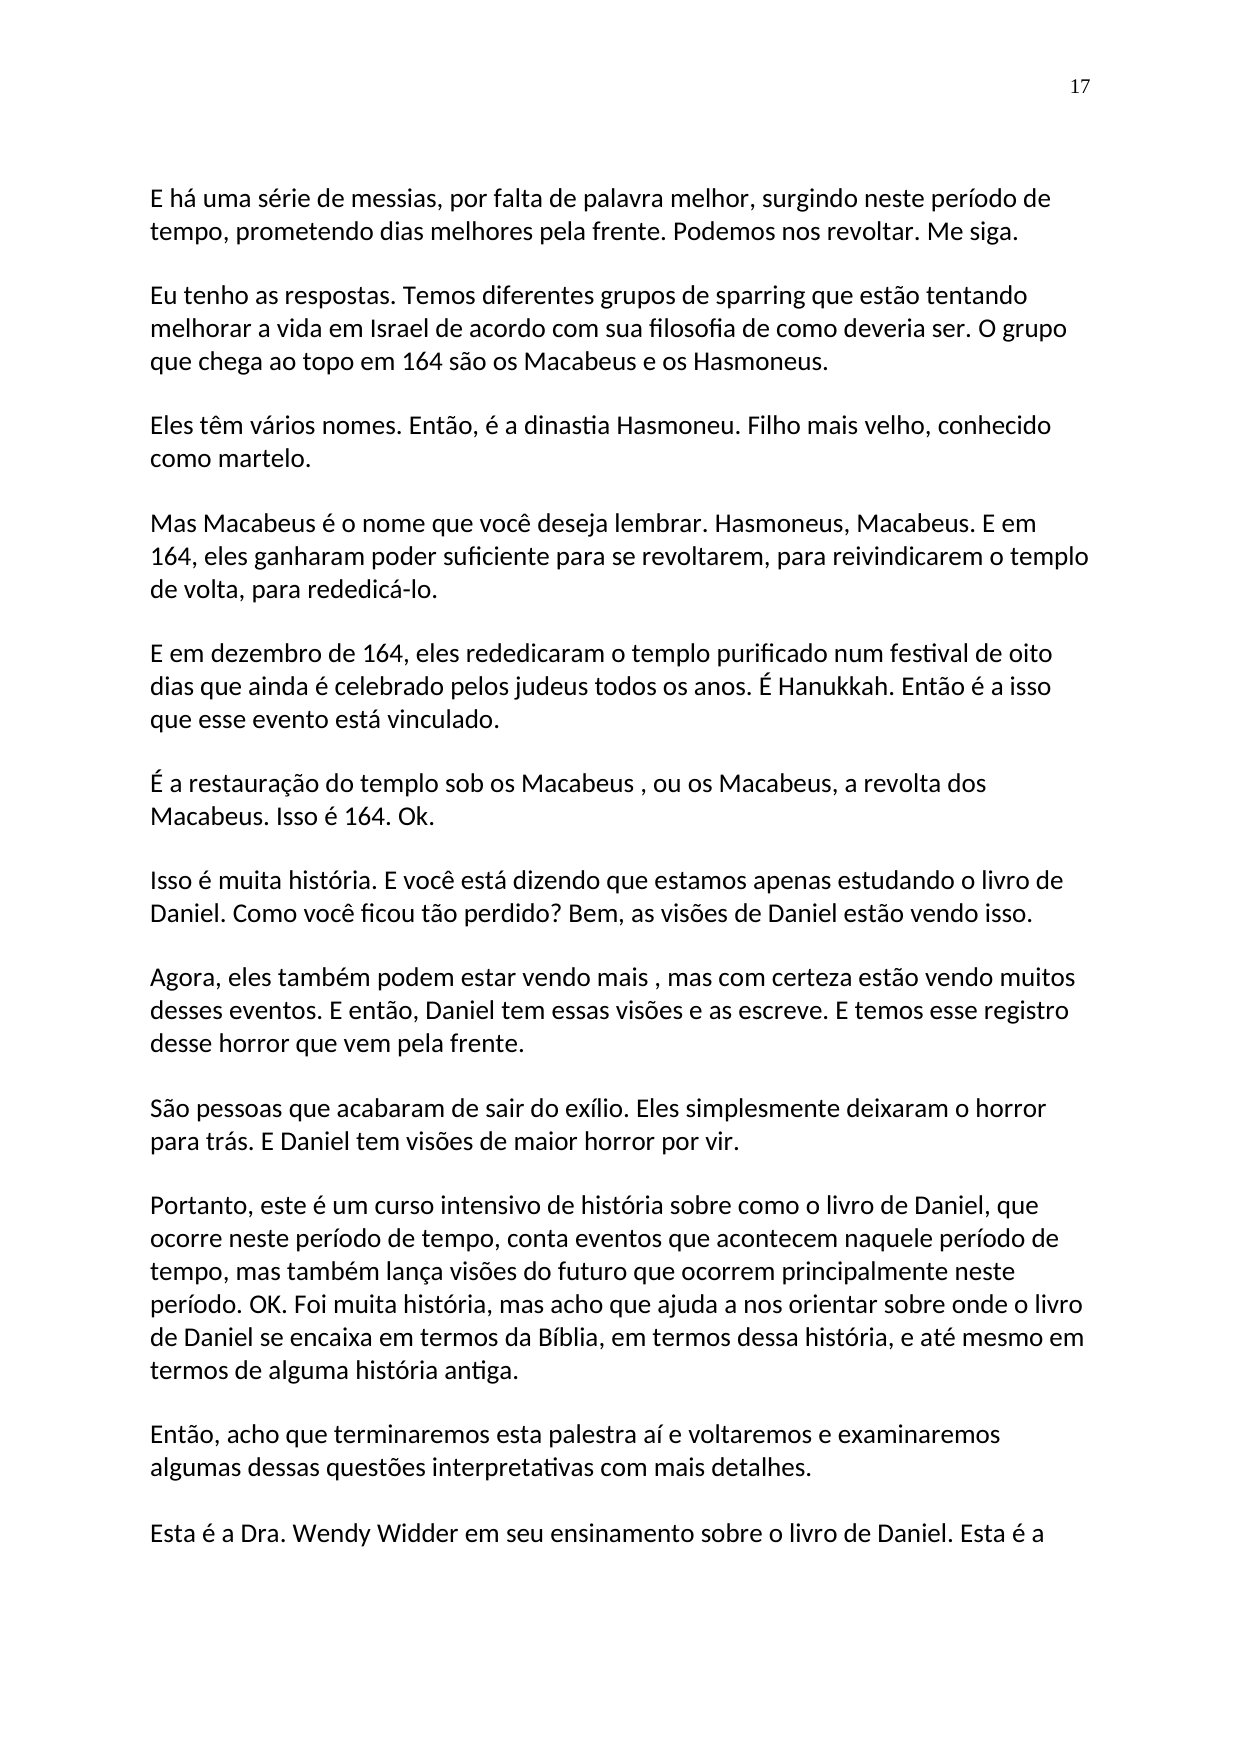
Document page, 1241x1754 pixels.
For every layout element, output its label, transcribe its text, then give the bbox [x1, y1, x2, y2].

text Eles têm vários nomes. Então, é a dinastia Hasmoneu. Filho mais velho, conhecido como martelo. [150, 408, 1090, 474]
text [150, 1417, 1090, 1549]
text Agora, eles também podem estar vendo mais , mas com certeza estão vendo muitos desses eventos. E então, Daniel tem essas visões e as escreve. E temos esse registro desse horror que vem pela frente. [150, 961, 1090, 1059]
text Isso é muita história. E você está dizendo que estamos apenas estudando o livro de Daniel. Como você ficou tão perdido? Bem, as visões de Daniel estão vendo isso. [150, 863, 1090, 929]
text São pessoas que acabaram de sair do exílio. Eles simplesmente deixaram o horror para trás. E Daniel tem visões de maior horror por vir. [150, 1091, 1090, 1157]
text É a restauração do templo sob os Macabeus , ou os Macabeus, a revolta dos Macabeus. Isso é 164. Ok. [150, 766, 1090, 832]
text Eu tenho as respostas. Temos diferentes grupos de sparring que estão tentando melhorar a vida em Israel de acordo com sua filosofia de como deveria ser. O grupo que chega ao topo em 164 são os Macabeus e os Hasmoneus. [150, 278, 1090, 377]
text E há uma série de messias, por falta de palavra melhor, surgindo neste período de tempo, prometendo dias melhores pela frente. Podemos nos revoltar. Me siga. [150, 181, 1090, 247]
text E em dezembro de 164, eles rededicaram o templo purificado num festival de oito dias que ainda é celebrado pelos judeus todos os anos. É Hanukkah. Então é a isso que esse evento está vinculado. [150, 636, 1090, 735]
text Portanto, este é um curso intensivo de história sobre como o livro de Daniel, que ocorre neste período de tempo, conta eventos que acontecem naquele período de tempo, mas também lança visões do futuro que ocorrem principalmente neste período. OK. Foi muita história, mas acho que ajuda a nos orientar sobre onde o livro de Daniel se encaixa em termos da Bíblia, em termos dessa história, e até mesmo em termos de alguma história antiga. [150, 1188, 1090, 1386]
text Mas Macabeus é o nome que você deseja lembrar. Hasmoneus, Macabeus. E em 164, eles ganharam poder suficiente para se revoltarem, para reivindicarem o templo de volta, para rededicá-lo. [150, 506, 1090, 605]
